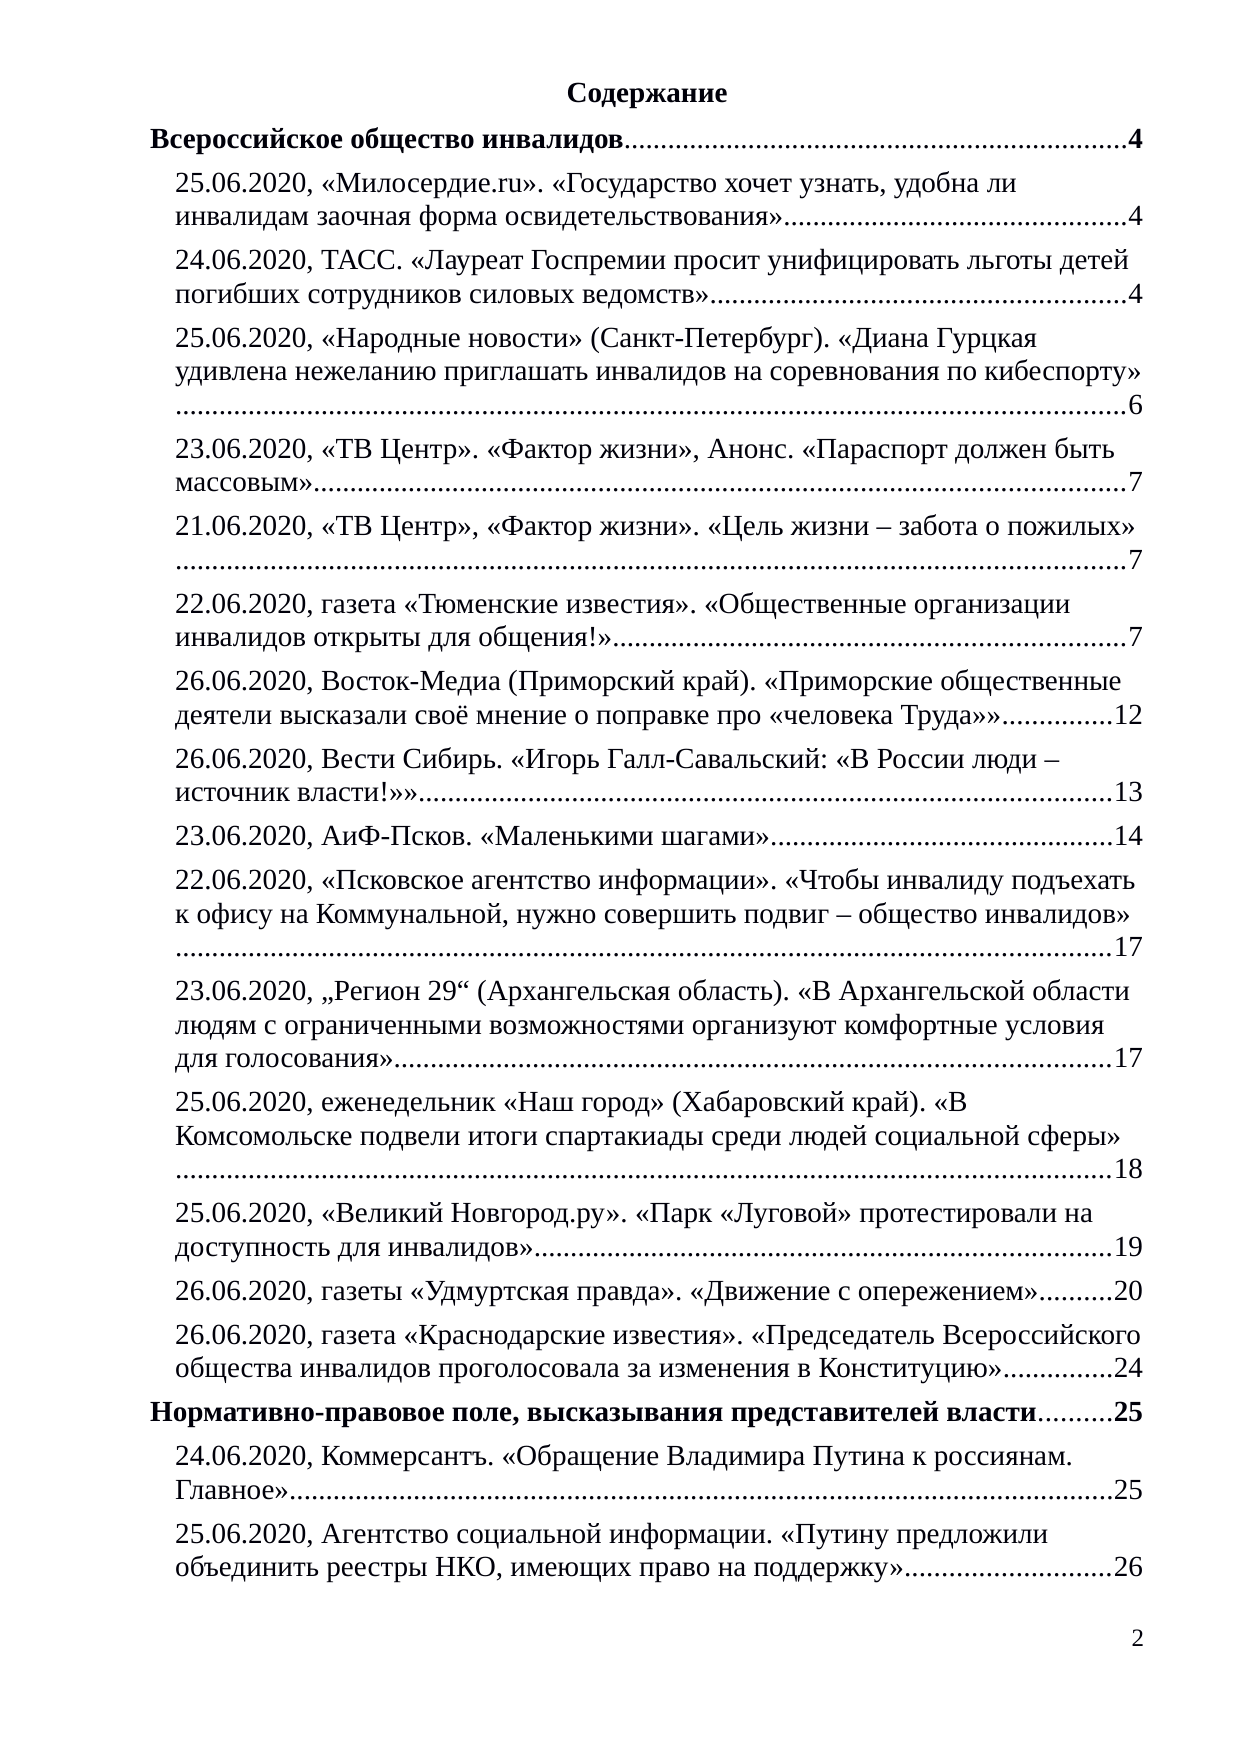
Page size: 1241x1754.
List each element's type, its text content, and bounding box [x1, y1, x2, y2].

text 24.06.2020, Коммерсантъ. «Обращение Владимира Путина к россиянам. Главное» 25 [175, 1438, 1144, 1506]
text 21.06.2020, «ТВ Центр», «Фактор жизни». «Цель жизни – забота о пожилых» 7 [175, 508, 1144, 576]
text 22.06.2020, газета «Тюменские известия». «Общественные организации инвалидов открыты для общения!» 7 [175, 586, 1144, 653]
text 26.06.2020, газеты «Удмуртская правда». «Движение с опережением» 20 [175, 1273, 1144, 1307]
text Всероссийское общество инвалидов 4 [150, 121, 1144, 154]
text 25.06.2020, еженедельник «Наш город» (Хабаровский край). «В Комсомольске подвели итоги спартакиады среди людей социальной сферы» 18 [175, 1084, 1144, 1185]
text 25.06.2020, «Народные новости» (Санкт-Петербург). «Диана Гурцкая удивлена нежеланию приглашать инвалидов на соревнования по кибеспорту» 6 [175, 320, 1144, 421]
text 23.06.2020, «ТВ Центр». «Фактор жизни», Анонс. «Параспорт должен быть массовым» 7 [175, 431, 1144, 498]
text Нормативно-правовое поле, высказывания представителей власти 25 [150, 1394, 1144, 1428]
text 23.06.2020, АиФ-Псков. «Маленькими шагами» 14 [175, 818, 1144, 852]
subtitle Содержание [150, 75, 1144, 108]
text 25.06.2020, Агентство социальной информации. «Путину предложили объединить реестры НКО, имеющих право на поддержку» 26 [175, 1516, 1144, 1583]
text 24.06.2020, ТАСС. «Лауреат Госпремии просит унифицировать льготы детей погибших сотрудников силовых ведомств» 4 [175, 242, 1144, 309]
text 22.06.2020, «Псковское агентство информации». «Чтобы инвалиду подъехать к офису на Коммунальной, нужно совершить подвиг – общество инвалидов» 17 [175, 862, 1144, 963]
text 26.06.2020, Восток-Медиа (Приморский край). «Приморские общественные деятели высказали своё мнение о поправке про «человека Труда»» 12 [175, 663, 1144, 731]
text 26.06.2020, газета «Краснодарские известия». «Председатель Всероссийского общества инвалидов проголосовала за изменения в Конституцию» 24 [175, 1317, 1144, 1384]
text 25.06.2020, «Великий Новгород.ру». «Парк «Луговой» протестировали на доступность для инвалидов» 19 [175, 1196, 1144, 1263]
text 26.06.2020, Вести Сибирь. «Игорь Галл-Савальский: «В России люди – источник власти!»» 13 [175, 741, 1144, 808]
text 25.06.2020, «Милосердие.ru». «Государство хочет узнать, удобна ли инвалидам заочная форма освидетельствования» 4 [175, 165, 1144, 232]
text 23.06.2020, „Регион 29“ (Архангельская область). «В Архангельской области людям с ограниченными возможностями организуют комфортные условия для голосования» 17 [175, 973, 1144, 1074]
